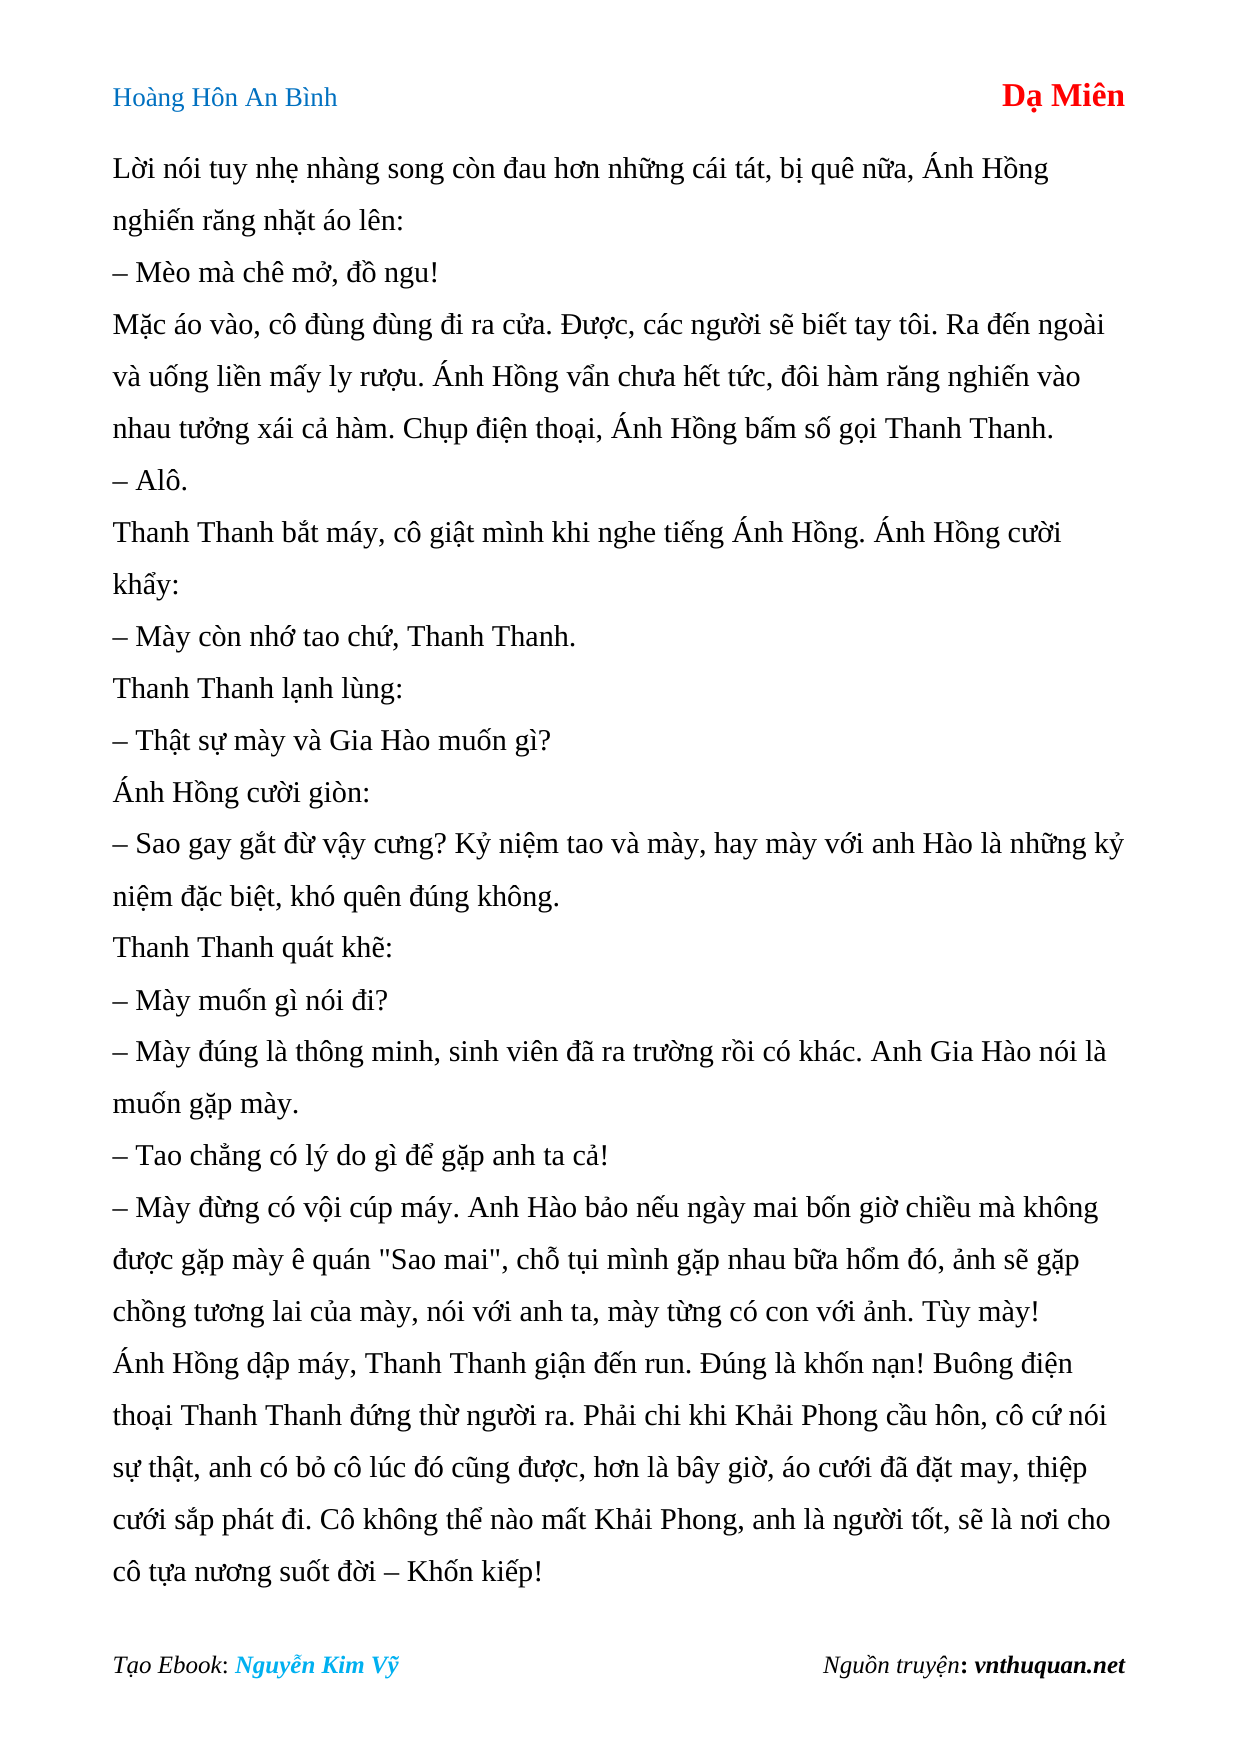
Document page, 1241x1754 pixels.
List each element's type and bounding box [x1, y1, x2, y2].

text [112, 150, 1128, 1588]
